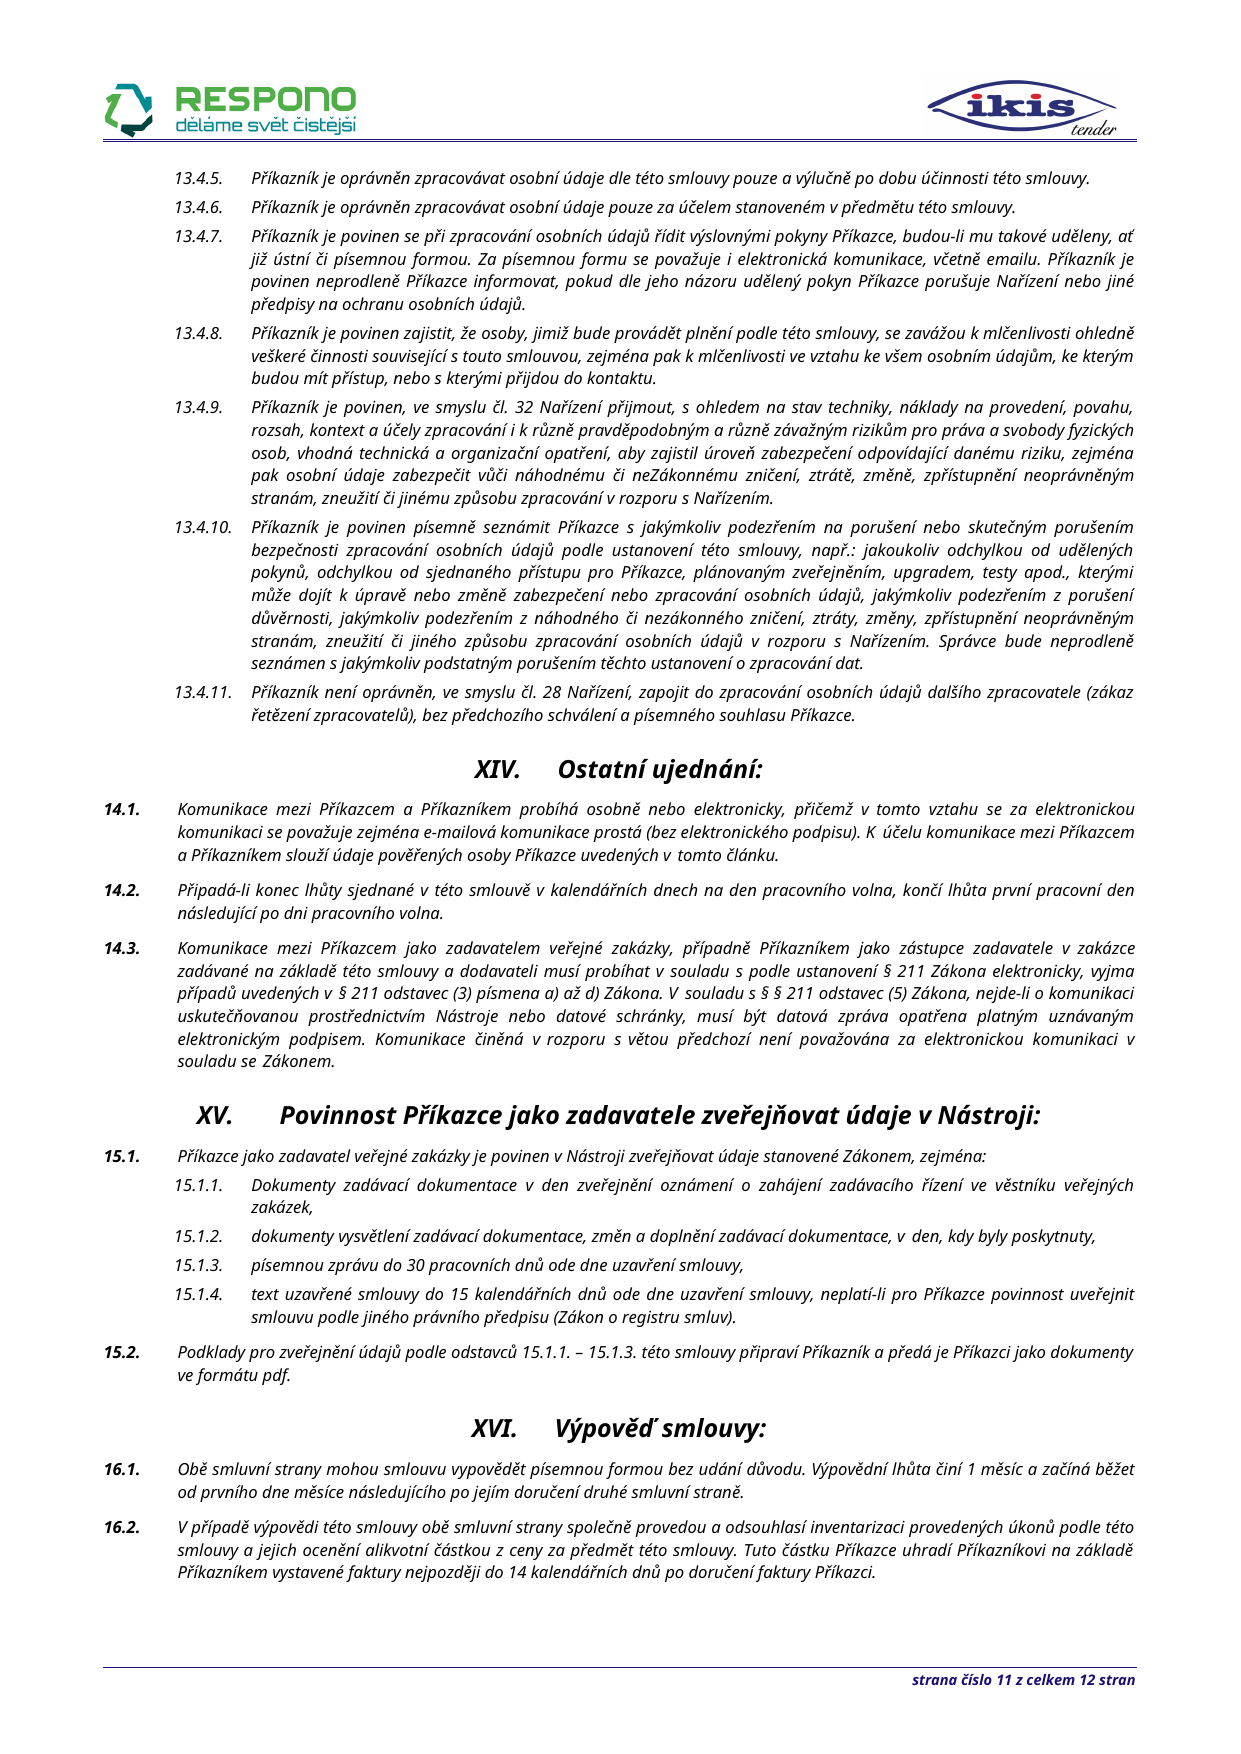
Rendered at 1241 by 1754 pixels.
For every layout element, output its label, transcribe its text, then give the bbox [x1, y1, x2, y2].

list text uzavřené smlouvy do 15 kalendářních dnů ode dne uzavření smlouvy, neplatí-li pro Příkazce povinnost uveřejnit smlouvu podle jiného právního předpisu (Zákon o registru smluv). [174, 1283, 1137, 1328]
picture [103, 83, 357, 138]
list Podklady pro zveřejnění údajů podle odstavců 15.1.1. – 15.1.3. této smlouvy připraví Příkazník a předá je Příkazci jako dokumenty ve formátu pdf. [103, 1341, 1137, 1386]
list Příkazník není oprávněn, ve smyslu čl. 28 Nařízení, zapojit do zpracování osobních údajů dalšího zpracovatele (zákaz řetězení zpracovatelů), bez předchozího schválení a písemného souhlasu Příkazce. [174, 681, 1137, 726]
list Příkazník je oprávněn zpracovávat osobní údaje pouze za účelem stanoveném v předmětu této smlouvy. [174, 196, 1137, 218]
list Příkazník je oprávněn zpracovávat osobní údaje dle této smlouvy pouze a výlučně po dobu účinnosti této smlouvy. [174, 167, 1137, 189]
list Ostatní ujednání: [103, 751, 1137, 785]
list Příkazník je povinen písemně seznámit Příkazce s jakýmkoliv podezřením na porušení nebo skutečným porušením bezpečnosti zpracování osobních údajů podle ustanovení této smlouvy, např.: jakoukoliv odchylkou od udělených pokynů, odchylkou od sjednaného přístupu pro Příkazce, plánovaným zveřejněním, upgradem, testy apod., kterými může dojít k úpravě nebo změně zabezpečení nebo zpracování osobních údajů, jakýmkoliv podezřením z porušení důvěrnosti, jakýmkoliv podezřením z náhodného či nezákonného zničení, ztráty, změny, zpřístupnění neoprávněným stranám, zneužití či jiného způsobu zpracování osobních údajů v rozporu s Nařízením. Správce bude neprodleně seznámen s jakýmkoliv podstatným porušením těchto ustanovení o zpracování dat. [174, 516, 1137, 675]
list Příkazník je povinen zajistit, že osoby, jimiž bude provádět plnění podle této smlouvy, se zavážou k mlčenlivosti ohledně veškeré činnosti související s touto smlouvou, zejména pak k mlčenlivosti ve vztahu ke všem osobním údajům, ke kterým budou mít přístup, nebo s kterými přijdou do kontaktu. [174, 322, 1137, 390]
list Výpověď smlouvy: [103, 1411, 1137, 1445]
list Příkazník je povinen, ve smyslu čl. 32 Nařízení přijmout, s ohledem na stav techniky, náklady na provedení, povahu, rozsah, kontext a účely zpracování i k různě pravděpodobným a různě závažným rizikům pro práva a svobody fyzických osob, vhodná technická a organizační opatření, aby zajistil úroveň zabezpečení odpovídající danému riziku, zejména pak osobní údaje zabezpečit vůči náhodnému či neZákonnému zničení, ztrátě, změně, zpřístupnění neoprávněným stranám, zneužití či jinému způsobu zpracování v rozporu s Nařízením. [174, 396, 1137, 509]
list Připadá-li konec lhůty sjednané v této smlouvě v kalendářních dnech na den pracovního volna, končí lhůta první pracovní den následující po dni pracovního volna. [103, 878, 1137, 924]
list Komunikace mezi Příkazcem a Příkazníkem probíhá osobně nebo elektronicky, přičemž v tomto vztahu se za elektronickou komunikaci se považuje zejména e-mailová komunikace prostá (bez elektronického podpisu). K účelu komunikace mezi Příkazcem a Příkazníkem slouží údaje pověřených osoby Příkazce uvedených v tomto článku. [103, 798, 1137, 866]
list dokumenty vysvětlení zadávací dokumentace, změn a doplnění zadávací dokumentace, v den, kdy byly poskytnuty, [174, 1225, 1137, 1248]
list Komunikace mezi Příkazcem jako zadavatelem veřejné zakázky, případně Příkazníkem jako zástupce zadavatele v zakázce zadávané na základě této smlouvy a dodavateli musí probíhat v souladu s podle ustanovení § 211 Zákona elektronicky, vyjma případů uvedených v § 211 odstavec (3) písmena a) až d) Zákona. V souladu s § § 211 odstavec (5) Zákona, nejde-li o komunikaci uskutečňovanou prostřednictvím Nástroje nebo datové schránky, musí být datová zpráva opatřena platným uznávaným elektronickým podpisem. Komunikace činěná v rozporu s větou předchozí není považována za elektronickou komunikaci v souladu se Zákonem. [103, 936, 1137, 1073]
list V případě výpovědi této smlouvy obě smluvní strany společně provedou a odsouhlasí inventarizaci provedených úkonů podle této smlouvy a jejich ocenění alikvotní částkou z ceny za předmět této smlouvy. Tuto částku Příkazce uhradí Příkazníkovi na základě Příkazníkem vystavené faktury nejpozději do 14 kalendářních dnů po doručení faktury Příkazci. [103, 1516, 1137, 1584]
list Povinnost Příkazce jako zadavatele zveřejňovat údaje v Nástroji: [103, 1098, 1137, 1132]
list Příkazník je povinen se při zpracování osobních údajů řídit výslovnými pokyny Příkazce, budou-li mu takové uděleny, ať již ústní či písemnou formou. Za písemnou formu se považuje i elektronická komunikace, včetně emailu. Příkazník je povinen neprodleně Příkazce informovat, pokud dle jeho názoru udělený pokyn Příkazce porušuje Nařízení nebo jiné předpisy na ochranu osobních údajů. [174, 224, 1137, 315]
list písemnou zprávu do 30 pracovních dnů ode dne uzavření smlouvy, [174, 1254, 1137, 1277]
list Příkazce jako zadavatel veřejné zakázky je povinen v Nástroji zveřejňovat údaje stanovené Zákonem, zejména: [103, 1144, 1137, 1167]
list Obě smluvní strany mohou smlouvu vypovědět písemnou formou bez udání důvodu. Výpovědní lhůta činí 1 měsíc a začíná běžet od prvního dne měsíce následujícího po jejím doručení druhé smluvní straně. [103, 1458, 1137, 1503]
list Dokumenty zadávací dokumentace v den zveřejnění oznámení o zahájení zadávacího řízení ve věstníku veřejných zakázek, [174, 1173, 1137, 1219]
picture [922, 73, 1119, 138]
